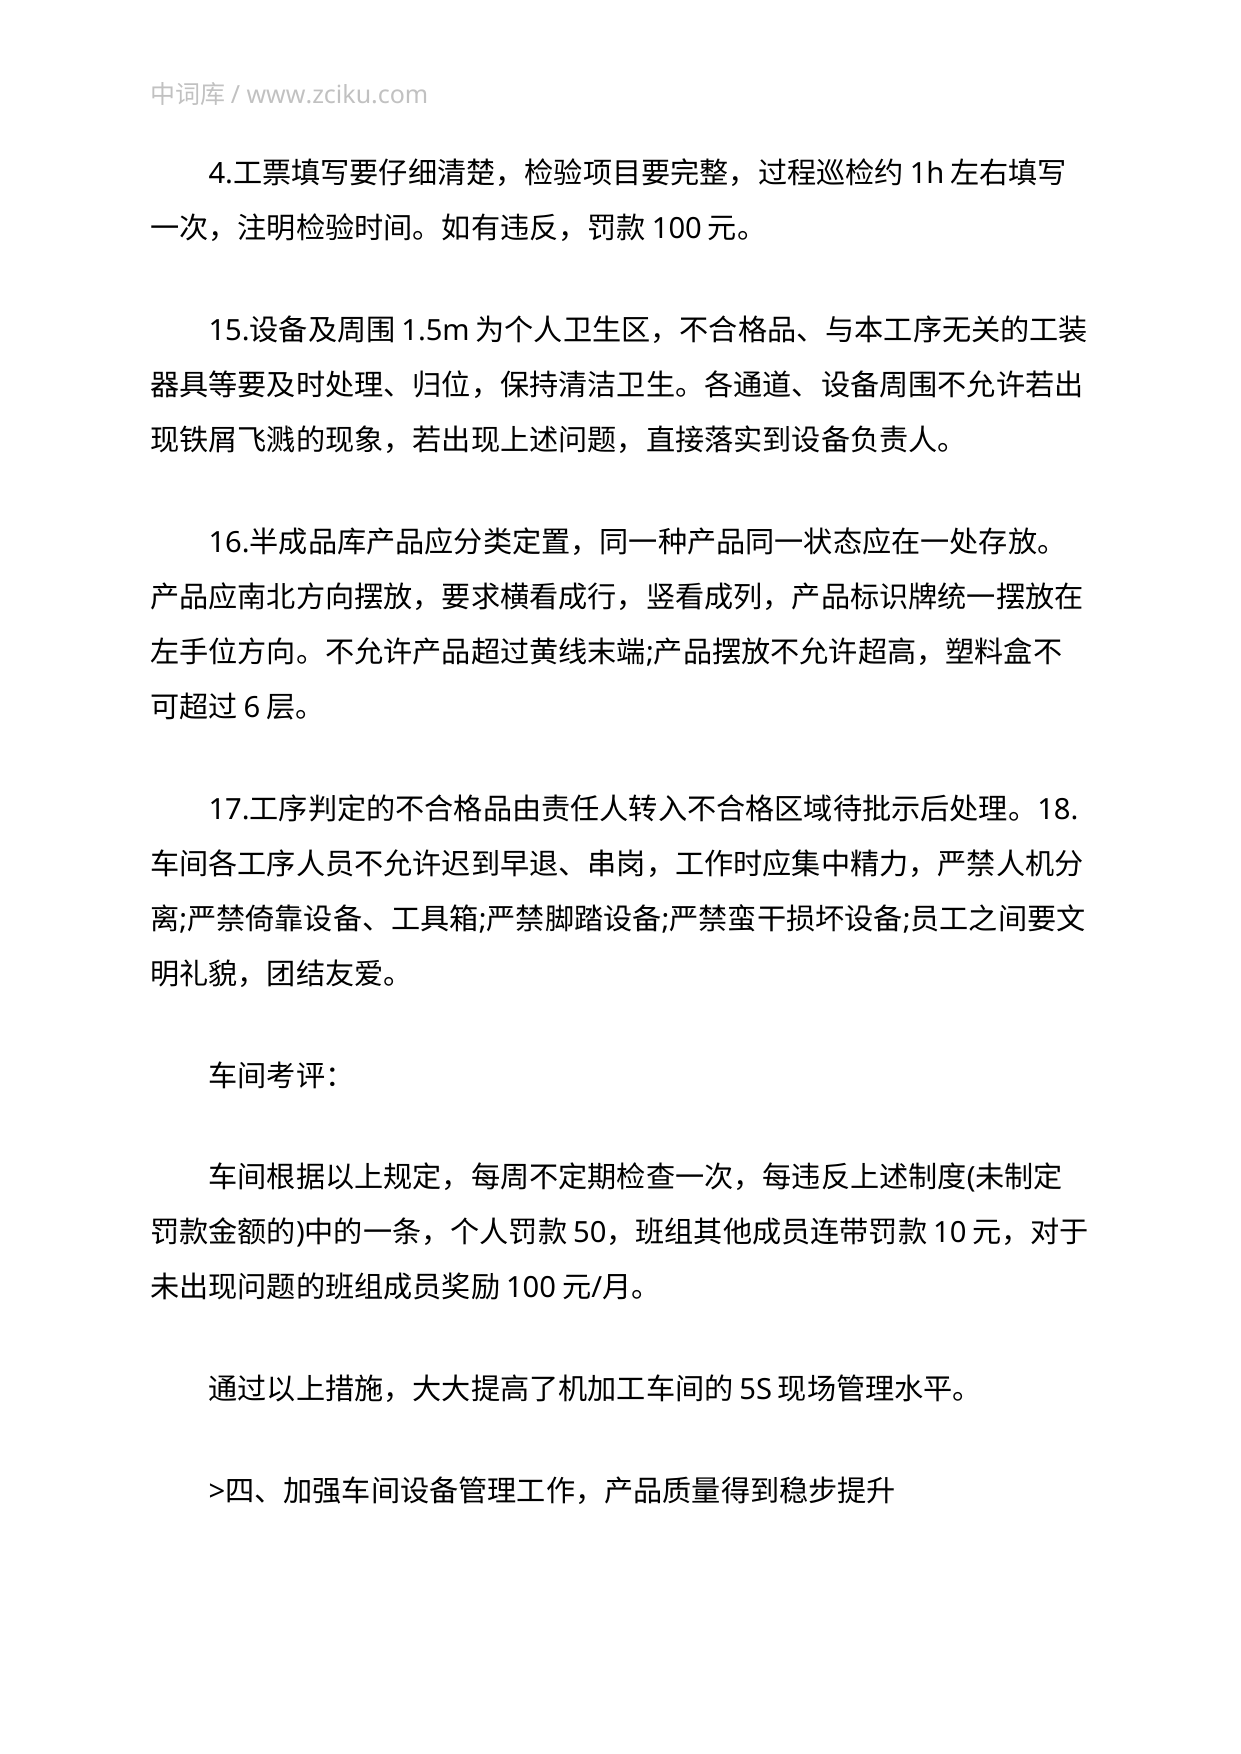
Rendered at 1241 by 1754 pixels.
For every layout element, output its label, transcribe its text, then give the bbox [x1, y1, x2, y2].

text 17.工序判定的不合格品由责任人转入不合格区域待批示后处理。18.车间各工序人员不允许迟到早退、串岗，工作时应集中精力，严禁人机分离;严禁倚靠设备、工具箱;严禁脚踏设备;严禁蛮干损坏设备;员工之间要文明礼貌，团结友爱。 [150, 786, 1090, 993]
text 16.半成品库产品应分类定置，同一种产品同一状态应在一处存放。产品应南北方向摆放，要求横看成行，竖看成列，产品标识牌统一摆放在左手位方向。不允许产品超过黄线末端;产品摆放不允许超高，塑料盒不可超过6层。 [150, 519, 1090, 726]
text 车间根据以上规定，每周不定期检查一次，每违反上述制度(未制定罚款金额的)中的一条，个人罚款50，班组其他成员连带罚款10元，对于未出现问题的班组成员奖励100元/月。 [150, 1154, 1090, 1306]
text >四、加强车间设备管理工作，产品质量得到稳步提升 [150, 1468, 1090, 1510]
text 4.工票填写要仔细清楚，检验项目要完整，过程巡检约1h左右填写一次，注明检验时间。如有违反，罚款100元。 [150, 150, 1090, 247]
text 通过以上措施，大大提高了机加工车间的5S现场管理水平。 [150, 1366, 1090, 1408]
text 15.设备及周围1.5m为个人卫生区，不合格品、与本工序无关的工装器具等要及时处理、归位，保持清洁卫生。各通道、设备周围不允许若出现铁屑飞溅的现象，若出现上述问题，直接落实到设备负责人。 [150, 307, 1090, 459]
text 车间考评： [150, 1052, 1090, 1094]
